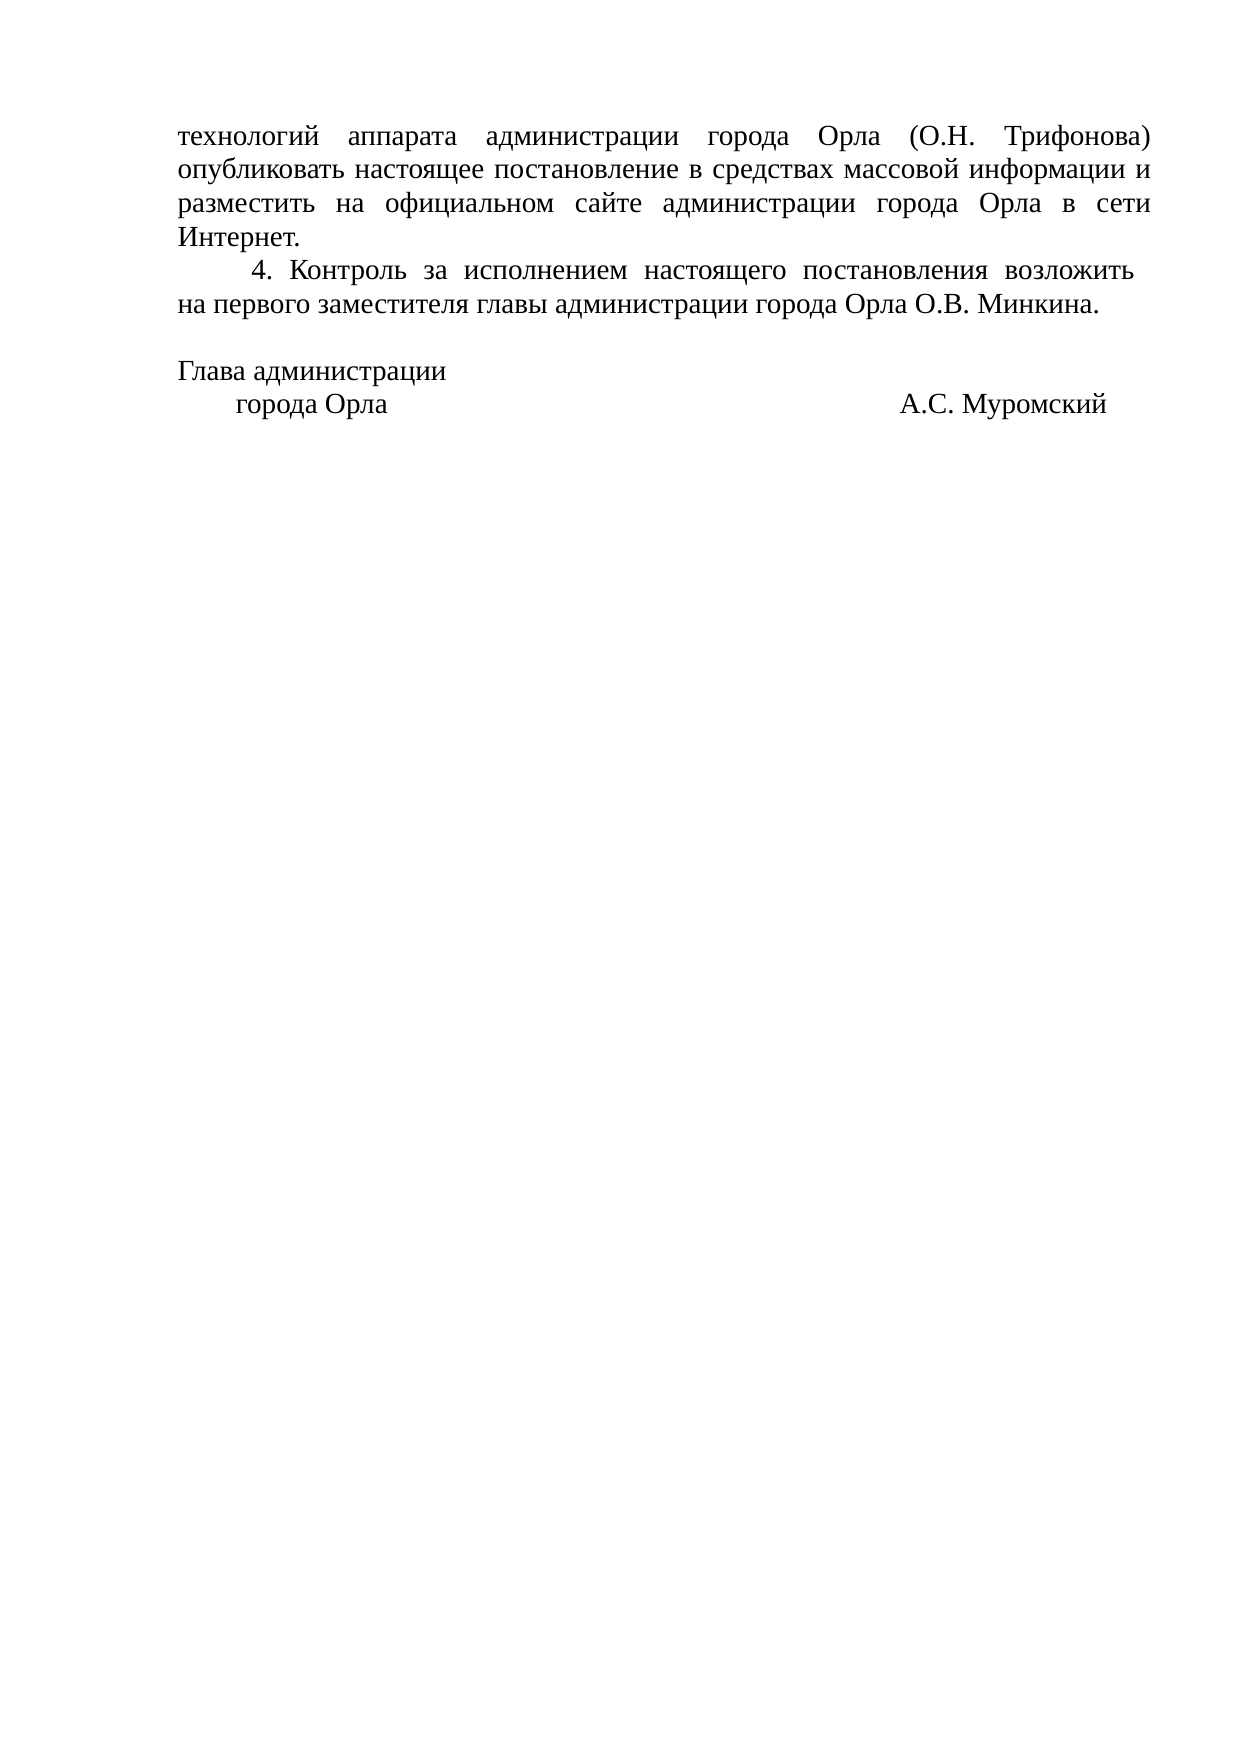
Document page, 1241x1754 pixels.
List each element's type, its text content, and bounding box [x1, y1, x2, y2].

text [177, 118, 1152, 252]
text Глава администрации [177, 353, 1152, 386]
text 4. Контроль за исполнением настоящего постановления возложить на первого заместителя главы администрации города Орла О.В. Минкина. [177, 252, 1152, 319]
text города Орла А.С. Муромский [177, 386, 1152, 420]
